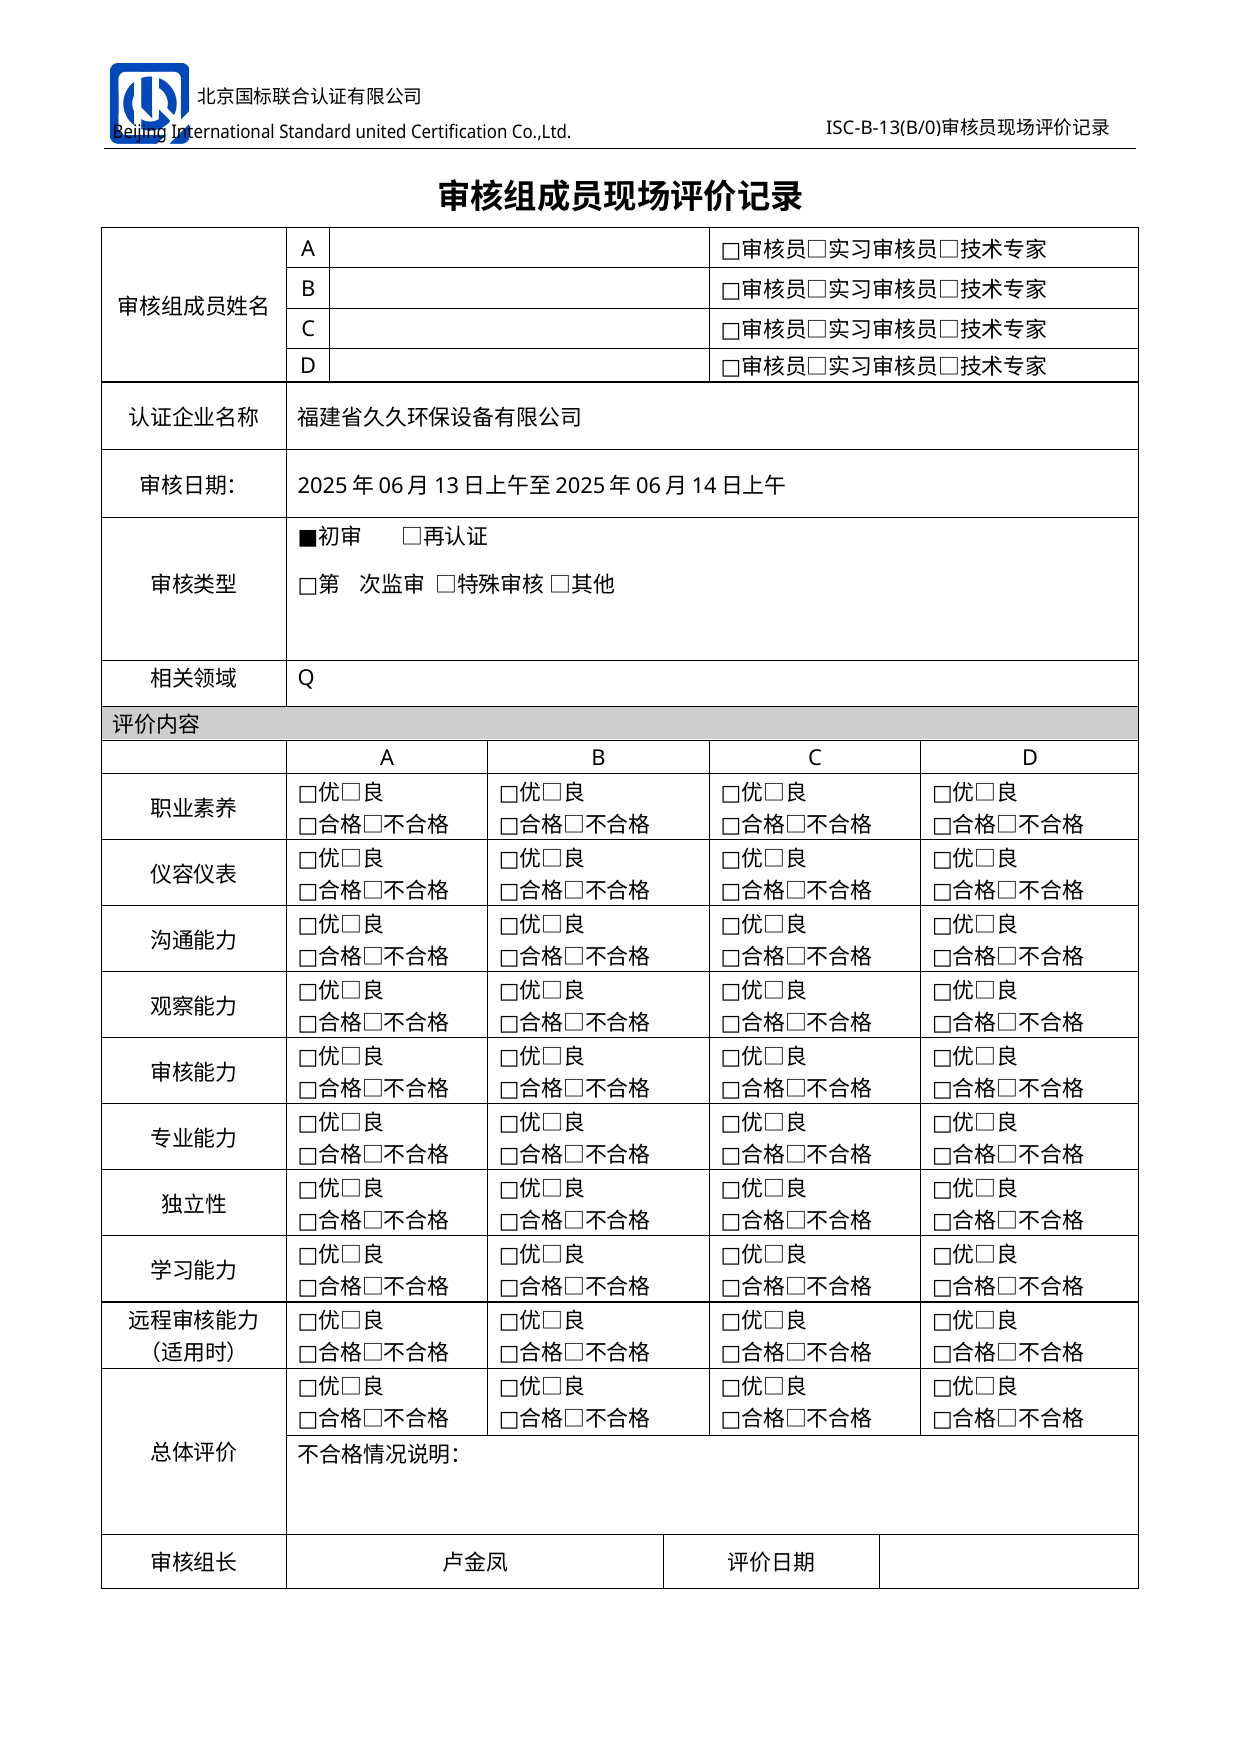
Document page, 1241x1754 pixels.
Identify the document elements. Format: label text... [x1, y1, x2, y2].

table_cell □优□良 □合格□不合格 [488, 774, 709, 839]
table_cell 审核类型 [102, 518, 286, 660]
table_cell □审核员□实习审核员□技术专家 [710, 349, 1138, 381]
table_cell □优□良 □合格□不合格 [710, 972, 920, 1037]
table_cell □优□良 □合格□不合格 [921, 972, 1138, 1037]
table_header 审核组成员姓名 [102, 228, 286, 381]
table_cell 相关领域 [102, 661, 286, 706]
table_cell 观察能力 [102, 972, 286, 1037]
table_cell □优□良 □合格□不合格 [921, 1369, 1138, 1435]
table_cell □优□良 □合格□不合格 [921, 1303, 1138, 1367]
table_cell 评价内容 [102, 707, 1138, 739]
table_cell □审核员□实习审核员□技术专家 [710, 268, 1138, 308]
table_cell □优□良 □合格□不合格 [921, 774, 1138, 839]
table_cell [330, 349, 709, 381]
table_cell □优□良 □合格□不合格 [710, 840, 920, 905]
table_cell □优□良 □合格□不合格 [710, 906, 920, 971]
table_cell □优□良 □合格□不合格 [921, 1236, 1138, 1301]
table_cell □优□良 □合格□不合格 [287, 1104, 487, 1169]
table_cell A [287, 741, 487, 773]
table_cell B [287, 268, 329, 308]
table_header [330, 228, 709, 267]
table_cell 专业能力 [102, 1104, 286, 1169]
table_cell □优□良 □合格□不合格 [287, 840, 487, 905]
table_cell □优□良 □合格□不合格 [921, 840, 1138, 905]
table_cell □优□良 □合格□不合格 [287, 1369, 487, 1435]
table_cell □优□良 □合格□不合格 [287, 1170, 487, 1235]
table_cell C [710, 741, 920, 773]
table_cell ■初审 □再认证 □第 次监审 □特殊审核 □其他 [287, 518, 1138, 660]
table_cell 总体评价 [102, 1369, 286, 1534]
table_cell 卢金凤 [287, 1535, 663, 1587]
table_cell Q [287, 661, 1138, 706]
table_cell 仪容仪表 [102, 840, 286, 905]
table_cell □审核员□实习审核员□技术专家 [710, 309, 1138, 348]
table_cell □优□良 □合格□不合格 [488, 1369, 709, 1435]
table_cell [330, 309, 709, 348]
table_cell 不合格情况说明： [287, 1436, 1138, 1534]
table_cell 沟通能力 [102, 906, 286, 971]
table_cell □优□良 □合格□不合格 [488, 1236, 709, 1301]
table_cell □优□良 □合格□不合格 [921, 1038, 1138, 1103]
table_cell □优□良 □合格□不合格 [287, 774, 487, 839]
table_cell 认证企业名称 [102, 383, 286, 449]
table_cell B [488, 741, 709, 773]
table_cell D [287, 349, 329, 381]
table_cell □优□良 □合格□不合格 [488, 1038, 709, 1103]
table_cell 福建省久久环保设备有限公司 [287, 383, 1138, 449]
table_cell 评价日期 [664, 1535, 879, 1587]
text 审核组成员现场评价记录 [112, 162, 1128, 227]
table_cell □优□良 □合格□不合格 [488, 1104, 709, 1169]
table_cell □优□良 □合格□不合格 [287, 1236, 487, 1301]
table_cell □优□良 □合格□不合格 [921, 906, 1138, 971]
table_cell □优□良 □合格□不合格 [710, 1303, 920, 1367]
table_cell □优□良 □合格□不合格 [287, 906, 487, 971]
table_cell □优□良 □合格□不合格 [488, 1303, 709, 1367]
table_cell 2025年06月13日上午至2025年06月14日上午 [287, 450, 1138, 517]
table_cell □优□良 □合格□不合格 [710, 1170, 920, 1235]
table_cell C [287, 309, 329, 348]
table_cell 远程审核能力 （适用时） [102, 1303, 286, 1367]
picture [110, 63, 190, 144]
table_cell □优□良 □合格□不合格 [287, 1038, 487, 1103]
table_header A [287, 228, 329, 267]
table_cell 独立性 [102, 1170, 286, 1235]
table_cell □优□良 □合格□不合格 [488, 1170, 709, 1235]
table_cell □优□良 □合格□不合格 [710, 1236, 920, 1301]
table_cell 审核组长 [102, 1535, 286, 1587]
table_cell D [921, 741, 1138, 773]
table_cell □优□良 □合格□不合格 [488, 840, 709, 905]
table_cell □优□良 □合格□不合格 [488, 972, 709, 1037]
table_cell [102, 741, 286, 773]
table_cell 职业素养 [102, 774, 286, 839]
table_cell 审核日期： [102, 450, 286, 517]
table_cell □优□良 □合格□不合格 [287, 1303, 487, 1367]
table_cell □优□良 □合格□不合格 [710, 1369, 920, 1435]
table_header □审核员□实习审核员□技术专家 [710, 228, 1138, 267]
table_cell □优□良 □合格□不合格 [287, 972, 487, 1037]
table_cell 学习能力 [102, 1236, 286, 1301]
table_cell □优□良 □合格□不合格 [710, 774, 920, 839]
table_cell □优□良 □合格□不合格 [488, 906, 709, 971]
table_cell □优□良 □合格□不合格 [921, 1170, 1138, 1235]
table_cell □优□良 □合格□不合格 [710, 1104, 920, 1169]
table_cell [880, 1535, 1138, 1587]
table_cell [330, 268, 709, 308]
table_cell 审核能力 [102, 1038, 286, 1103]
table_cell □优□良 □合格□不合格 [710, 1038, 920, 1103]
table_cell □优□良 □合格□不合格 [921, 1104, 1138, 1169]
